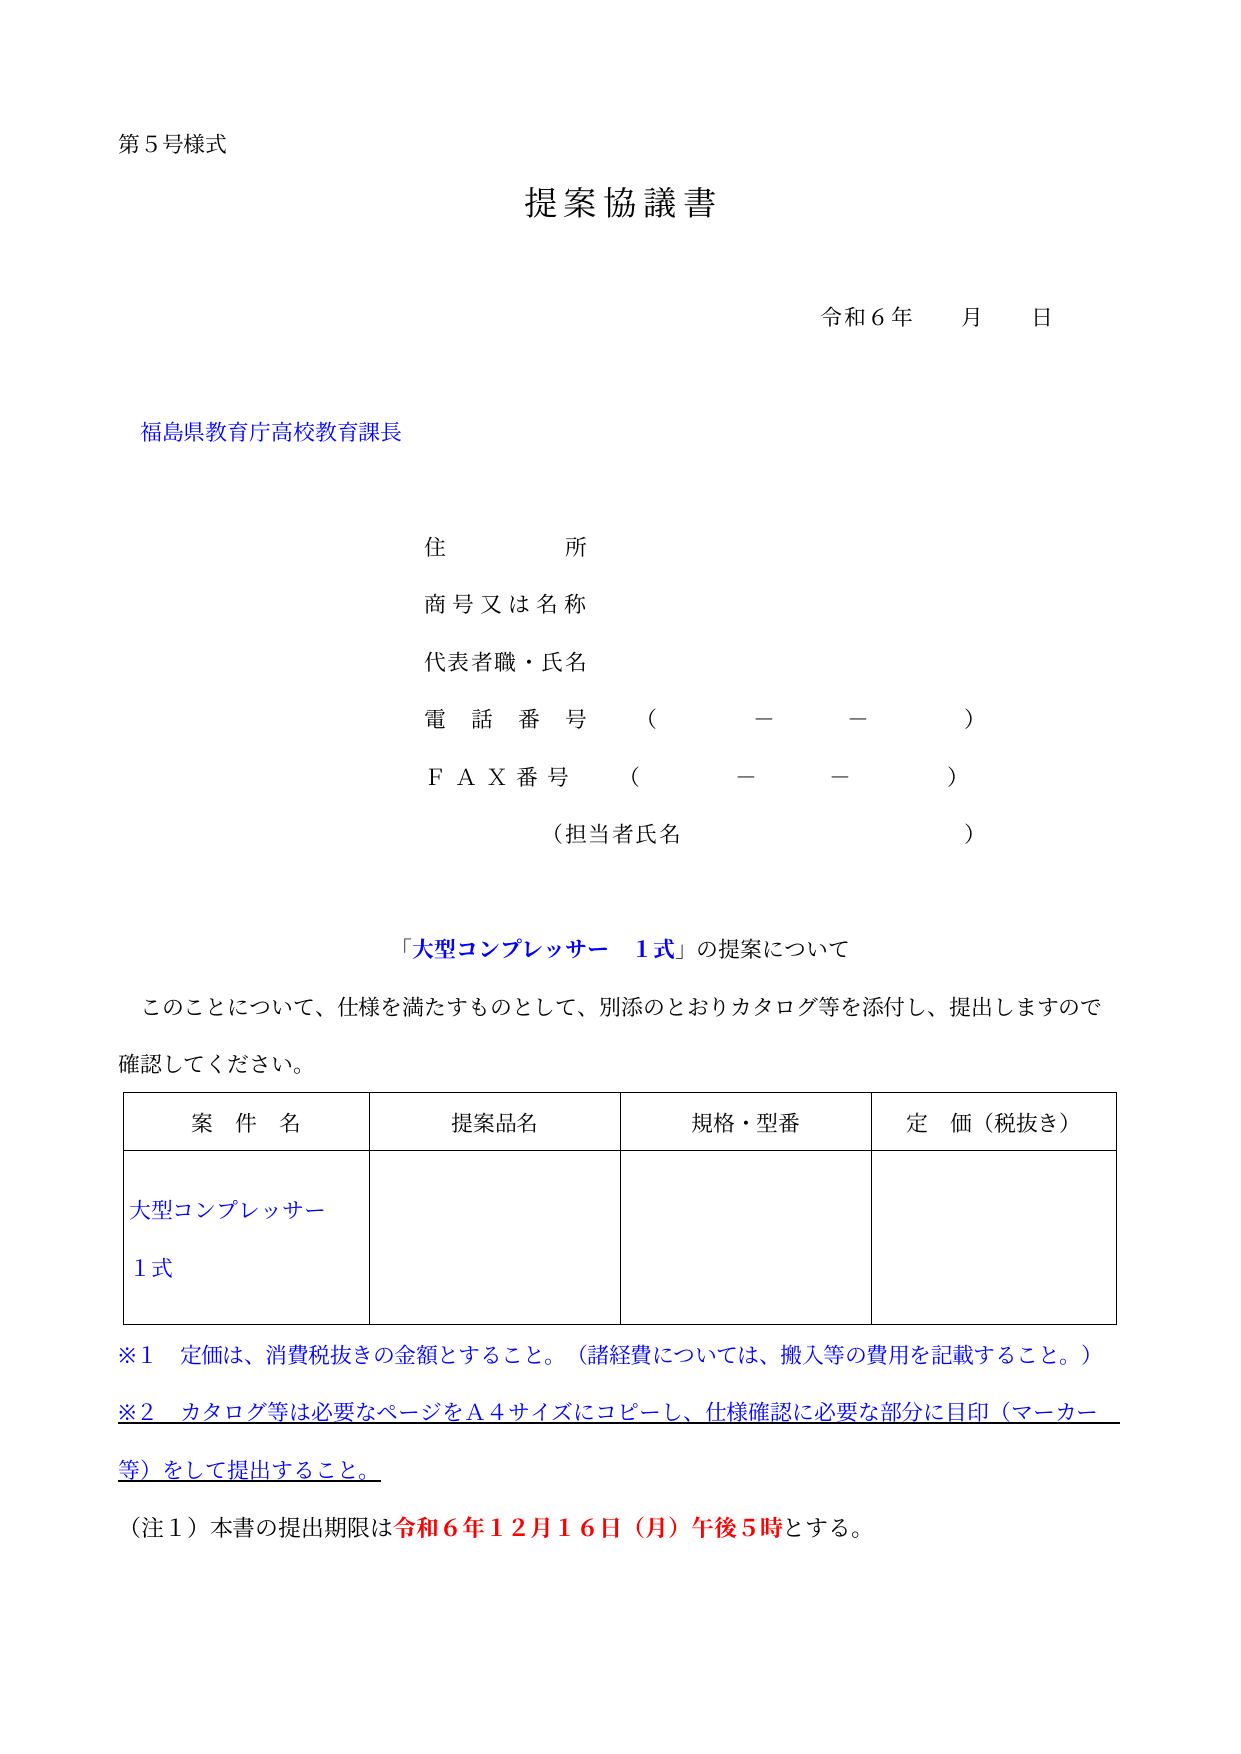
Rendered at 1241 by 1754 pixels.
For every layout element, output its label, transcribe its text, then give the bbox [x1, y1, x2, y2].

text 令和６年 月 日 [118, 287, 1122, 344]
table_cell [872, 1151, 1116, 1324]
table_header 案 件 名 [124, 1093, 369, 1150]
table_header 規格・型番 [621, 1093, 871, 1150]
table_cell 大型コンプレッサー １式 [124, 1151, 369, 1324]
text （担当者氏名 ） [118, 804, 1122, 862]
table_header 定 価（税抜き） [872, 1093, 1116, 1150]
text 電 話 番 号 （ － － ） [118, 689, 1122, 747]
text 第５号様式 [118, 114, 1122, 172]
text 提案協議書 [118, 172, 1122, 229]
table_cell [621, 1151, 871, 1324]
text 「大型コンプレッサー １式」の提案について [118, 919, 1122, 977]
text Ｆ Ａ Ｘ 番 号 （ － － ） [118, 747, 1122, 804]
text 福島県教育庁高校教育課長 [118, 402, 1122, 459]
table_header 提案品名 [370, 1093, 620, 1150]
text ※２ カタログ等は必要なページをＡ４サイズにコピーし、仕様確認に必要な部分に目印（マーカー 等）をして提出すること。 [118, 1382, 1122, 1497]
text このことについて、仕様を満たすものとして、別添のとおりカタログ等を添付し、提出しますので確認してください。 [118, 977, 1122, 1092]
text ※１ 定価は、消費税抜きの金額とすること。（諸経費については、搬入等の費用を記載すること。） [118, 1325, 1122, 1382]
text （注１）本書の提出期限は令和６年１２月１６日（月）午後５時とする。 [118, 1497, 1122, 1555]
table_cell [370, 1151, 620, 1324]
text 住 所 [118, 517, 1122, 574]
text 商号又は名称 [118, 574, 1122, 632]
text 代表者職・氏名 [118, 632, 1122, 689]
